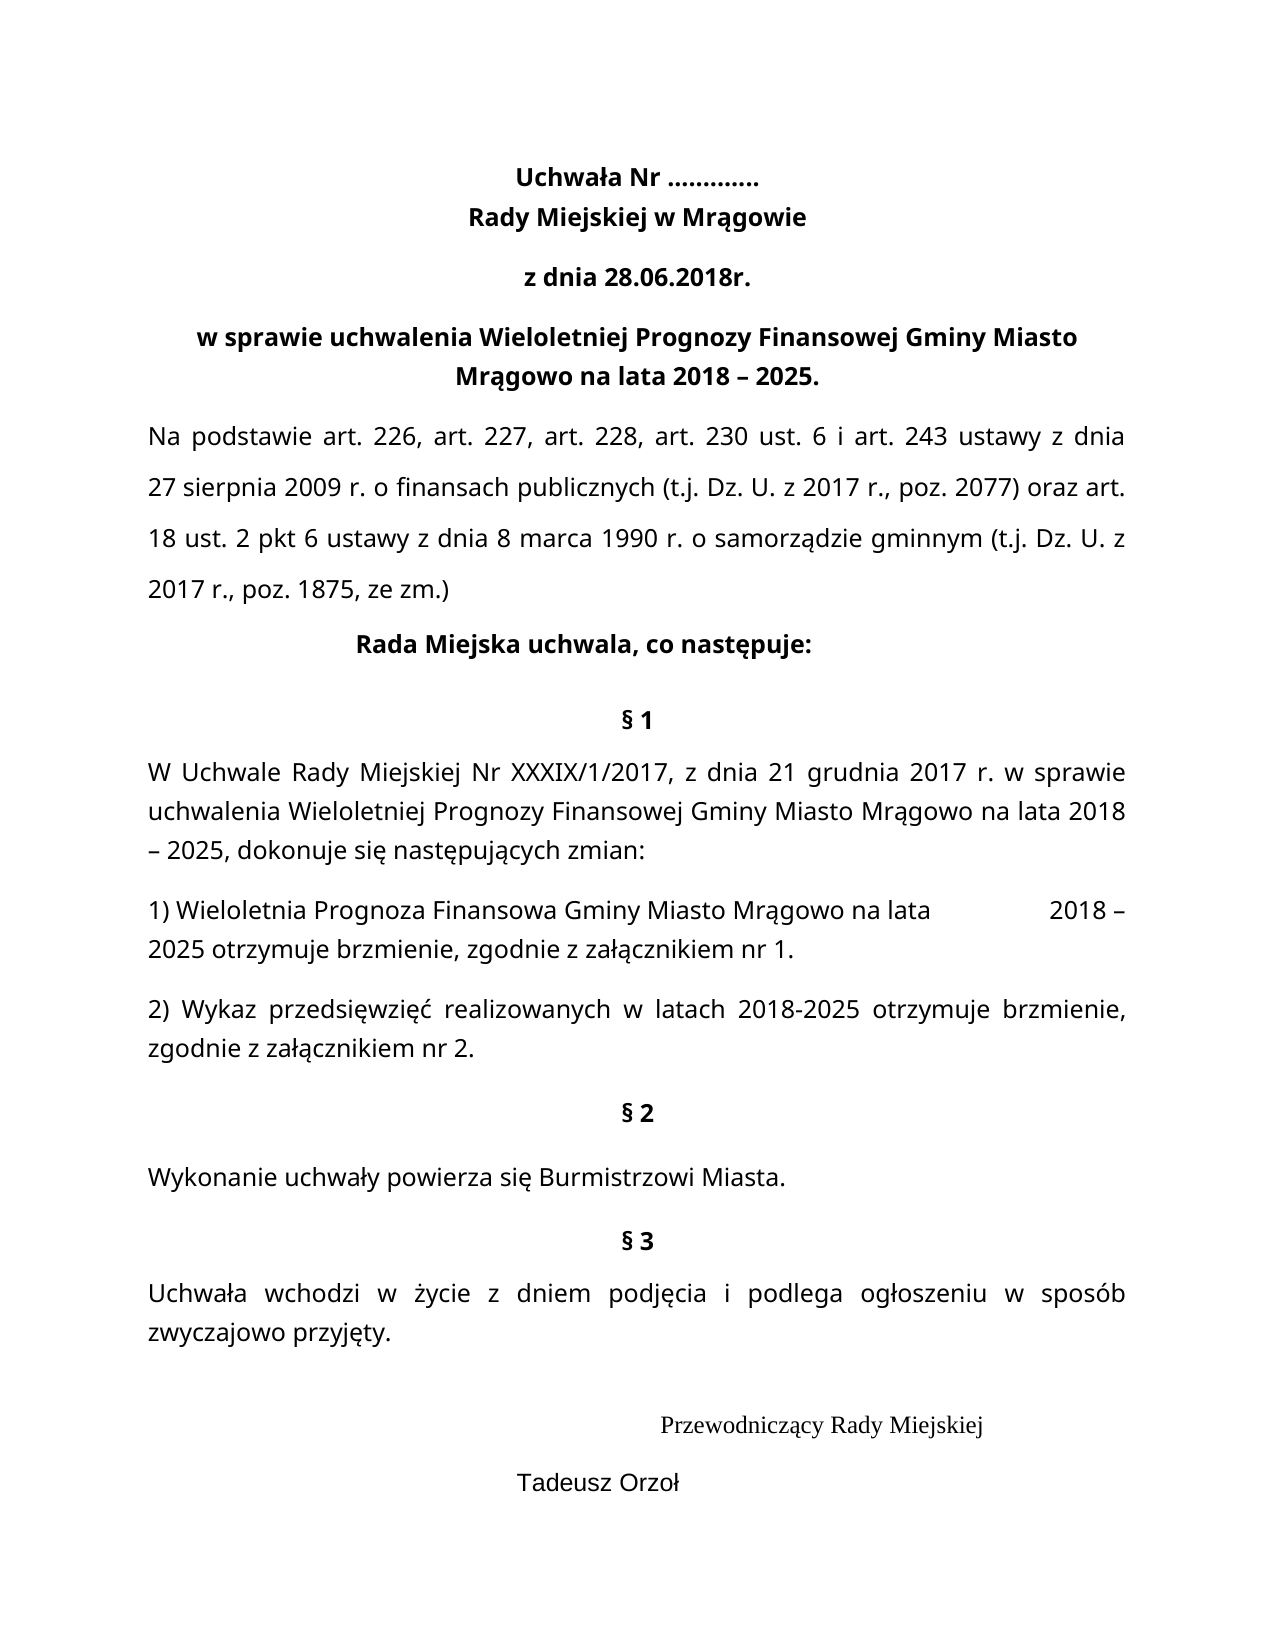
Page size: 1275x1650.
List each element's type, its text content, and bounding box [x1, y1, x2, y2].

text 1) Wieloletnia Prognoza Finansowa Gminy Miasto Mrągowo na lata 2018 – 2025 otrzymuje brzmienie, zgodnie z załącznikiem nr 1. [148, 893, 1127, 966]
text w sprawie uchwalenia Wieloletniej Prognozy Finansowej Gminy Miasto Mrągowo na lata 2018 – 2025. [148, 319, 1127, 392]
text Uchwała wchodzi w życie z dniem podjęcia i podlega ogłoszeniu w sposób zwyczajowo przyjęty. [148, 1275, 1127, 1348]
text § 3 [148, 1224, 1127, 1258]
text Rada Miejska uchwala, co następuje: [148, 627, 1127, 661]
text z dnia 28.06.2018r. [148, 259, 1127, 293]
text Na podstawie art. 226, art. 227, art. 228, art. 230 ust. 6 i art. 243 ustawy z dnia 27 sierpnia 2009 r. o finansach publicznych (t.j. Dz. U. z 2017 r., poz. 2077) oraz art. 18 ust. 2 pkt 6 ustawy z dnia 8 marca 1990 r. o samorządzie gminnym (t.j. Dz. U. z 2017 r., poz. 1875, ze zm.) [148, 418, 1127, 606]
text Przewodniczący Rady Miejskiej [443, 1410, 1127, 1439]
text W Uchwale Rady Miejskiej Nr XXXIX/1/2017, z dnia 21 grudnia 2017 r. w sprawie uchwalenia Wieloletniej Prognozy Finansowej Gminy Miasto Mrągowo na lata 2018 – 2025, dokonuje się następujących zmian: [148, 754, 1127, 867]
text Tadeusz Orzoł [148, 1468, 1127, 1497]
text 2) Wykaz przedsięwzięć realizowanych w latach 2018-2025 otrzymuje brzmienie, zgodnie z załącznikiem nr 2. [148, 992, 1127, 1065]
text Uchwała Nr ............. Rady Miejskiej w Mrągowie [148, 160, 1127, 233]
text § 2 [148, 1095, 1127, 1129]
text § 1 [148, 703, 1127, 737]
text Wykonanie uchwały powierza się Burmistrzowi Miasta. [148, 1159, 1127, 1193]
